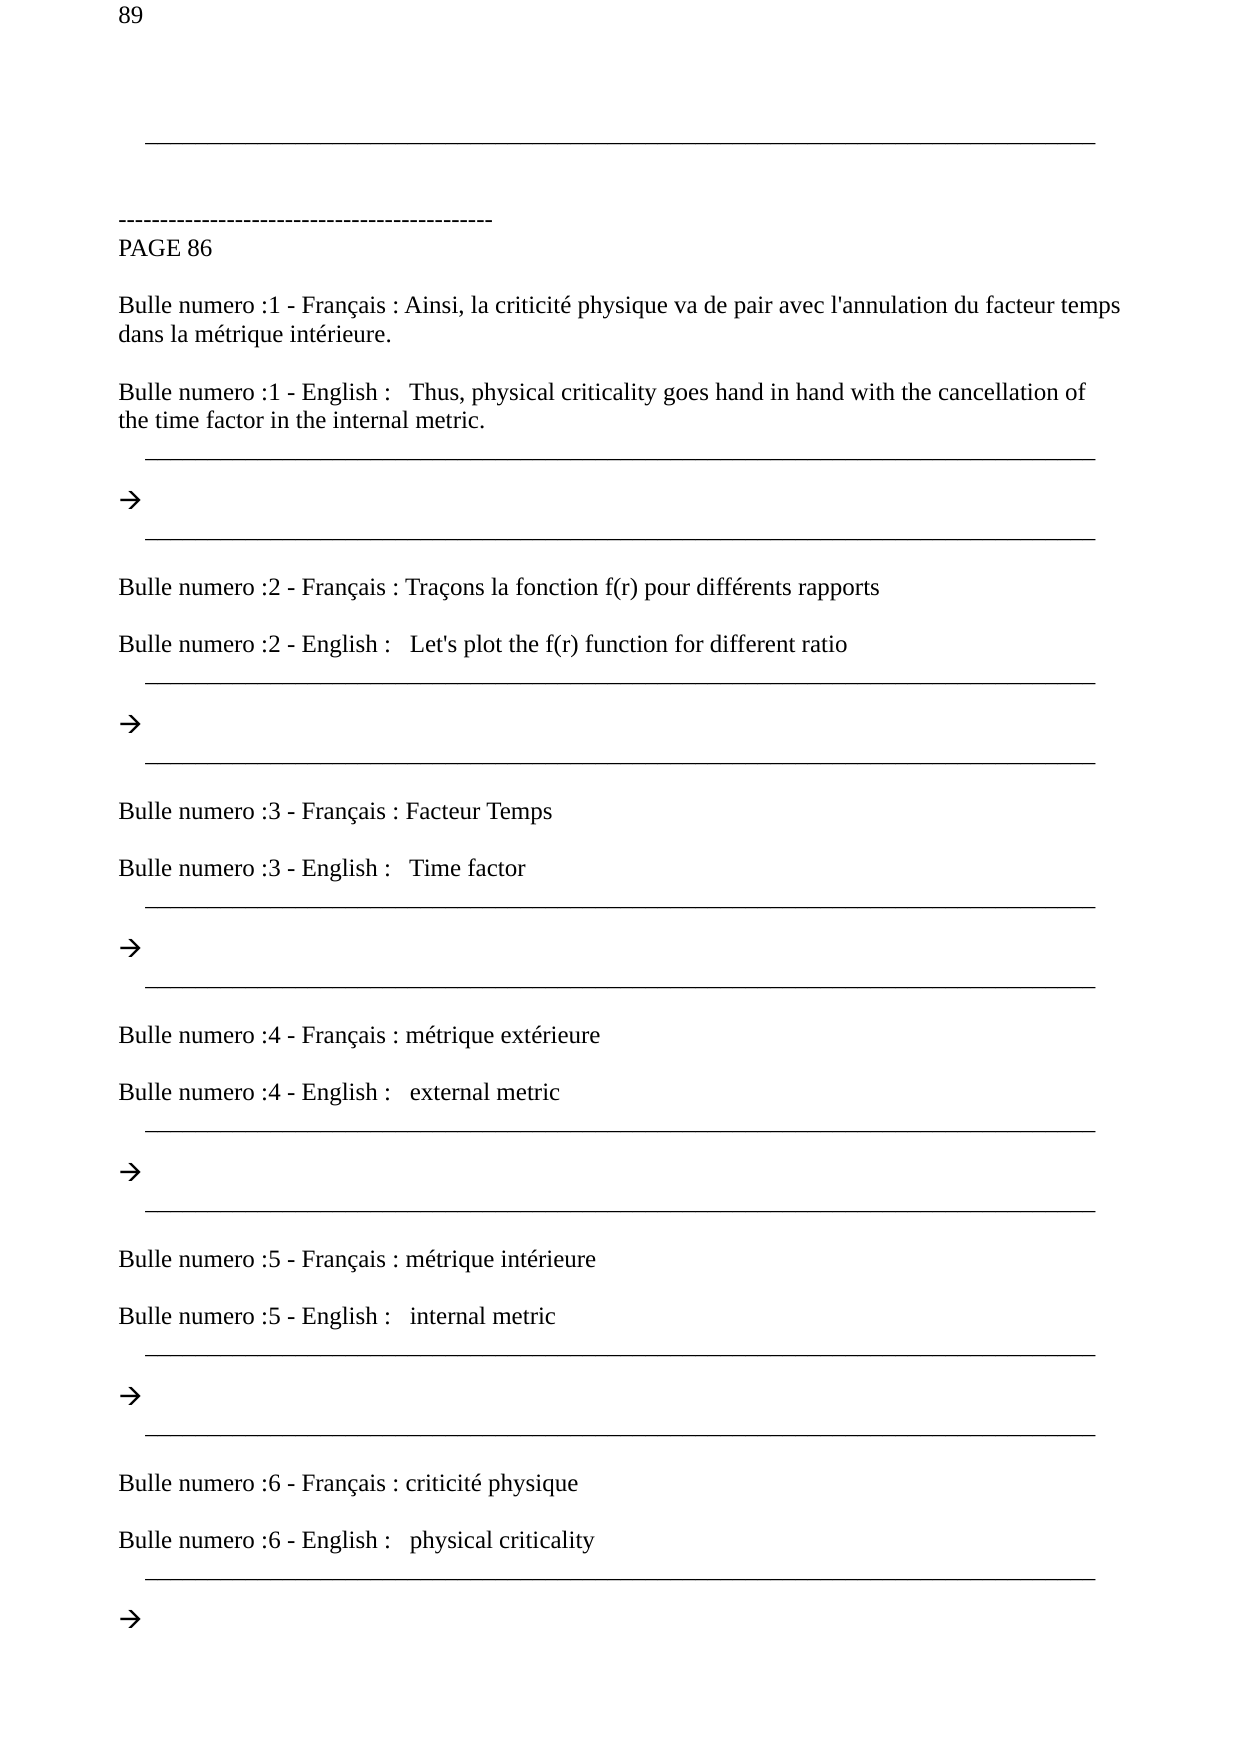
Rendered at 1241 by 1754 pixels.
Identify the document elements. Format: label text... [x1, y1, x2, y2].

text Bulle numero :3 - English : Time factor [118, 853, 1122, 882]
text Bulle numero :2 - Français : Traçons la fonction f(r) pour différents rapports [118, 572, 1122, 601]
text Bulle numero :5 - English : internal metric [118, 1301, 1122, 1330]
text Bulle numero :4 - English : external metric [118, 1077, 1122, 1106]
text Bulle numero :1 - English : Thus, physical criticality goes hand in hand with the cancellation of the time factor in the internal metric. [118, 377, 1122, 434]
text ____________________________________________________________________________ [118, 962, 1122, 991]
text Bulle numero :4 - Français : métrique extérieure [118, 1020, 1122, 1049]
text Bulle numero :2 - English : Let's plot the f(r) function for different ratio [118, 629, 1122, 658]
text Bulle numero :6 - English : physical criticality [118, 1525, 1122, 1554]
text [118, 1554, 1122, 1583]
text ____________________________________________________________________________ [118, 882, 1122, 911]
text ____________________________________________________________________________ [118, 1186, 1122, 1215]
text Bulle numero :5 - Français : métrique intérieure [118, 1244, 1122, 1273]
text Bulle numero :3 - Français : Facteur Temps [118, 796, 1122, 825]
text ____________________________________________________________________________ [118, 514, 1122, 543]
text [118, 118, 1122, 147]
text ____________________________________________________________________________ [118, 1330, 1122, 1359]
text Bulle numero :6 - Français : criticité physique [118, 1468, 1122, 1497]
text Bulle numero :1 - Français : Ainsi, la criticité physique va de pair avec l'annulation du facteur temps dans la métrique intérieure. [118, 291, 1122, 348]
text ____________________________________________________________________________ [118, 1410, 1122, 1439]
text PAGE 86 [118, 233, 1122, 262]
text --------------------------------------------- [118, 204, 1122, 233]
text ____________________________________________________________________________ [118, 434, 1122, 463]
text ____________________________________________________________________________ [118, 738, 1122, 767]
text ____________________________________________________________________________ [118, 1106, 1122, 1135]
text ____________________________________________________________________________ [118, 658, 1122, 687]
